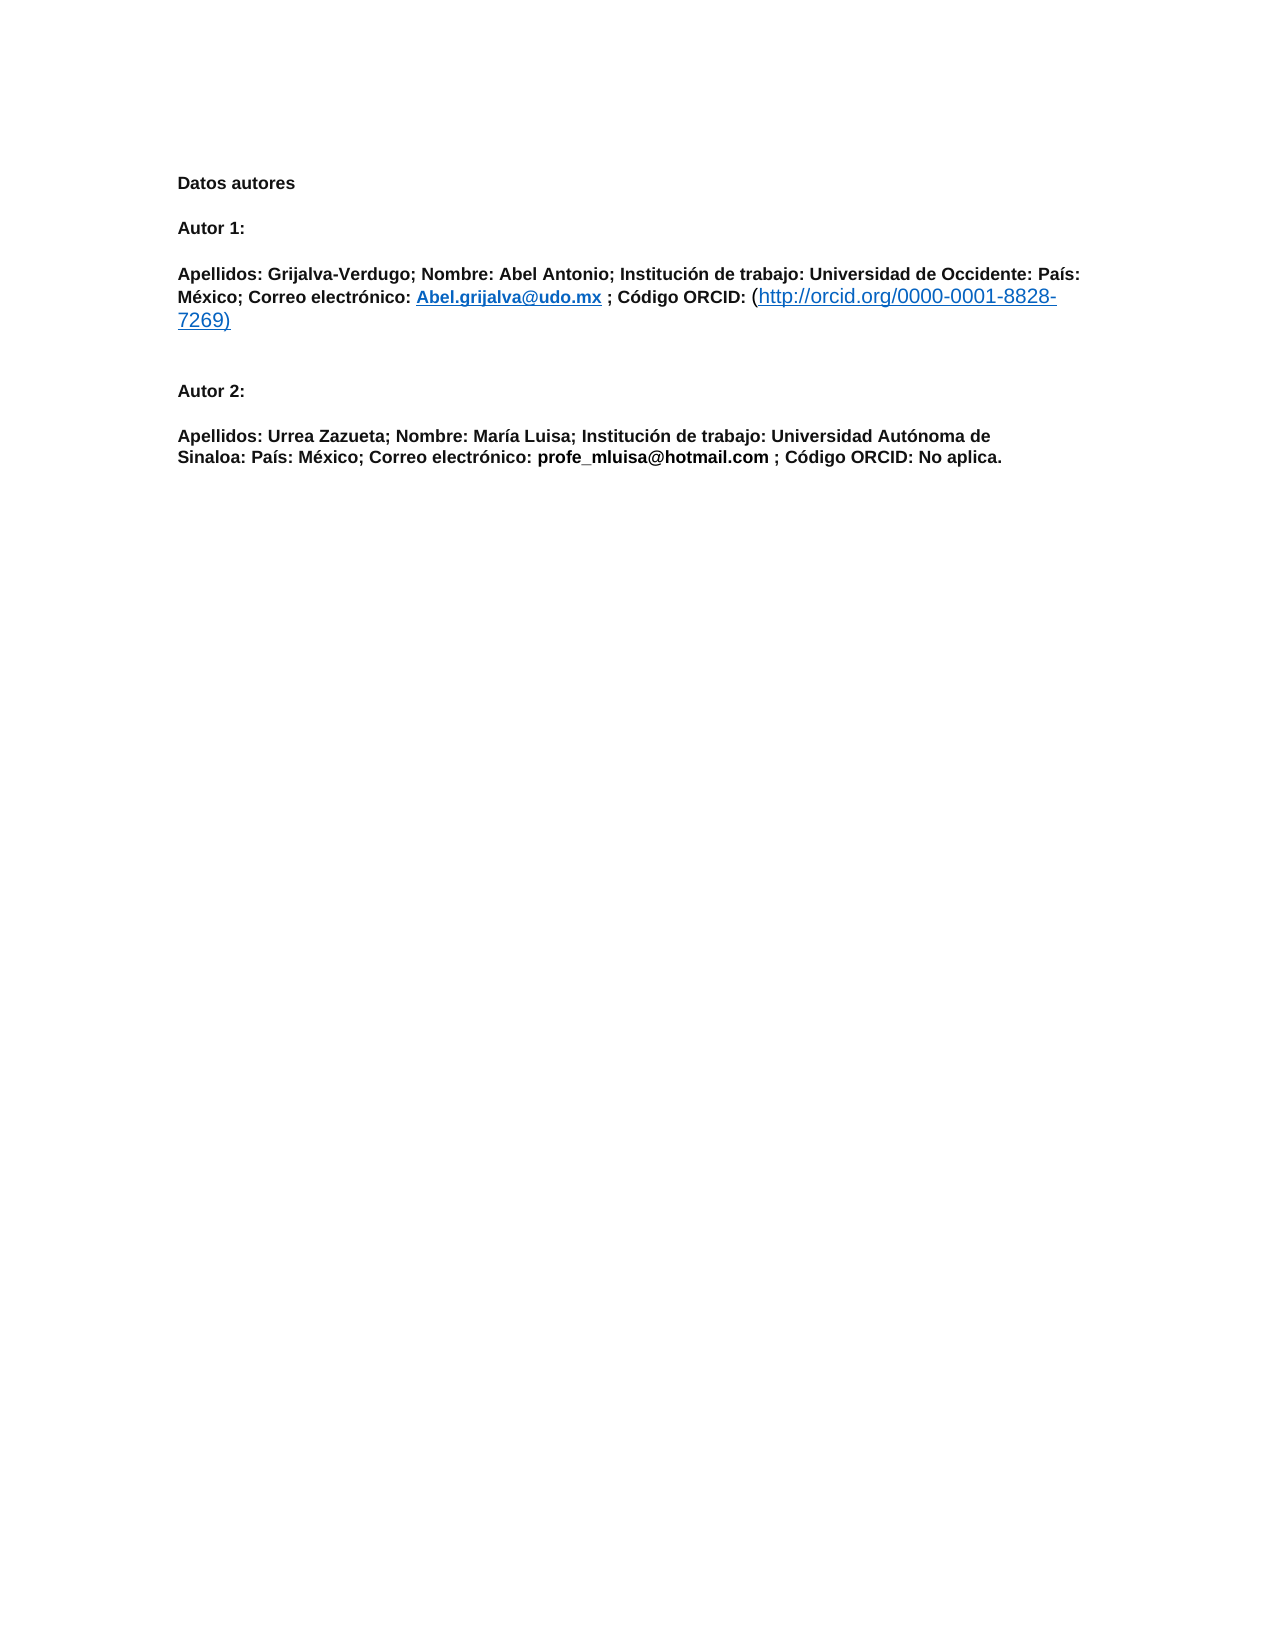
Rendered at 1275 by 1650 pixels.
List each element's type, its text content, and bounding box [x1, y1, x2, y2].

text Apellidos: Urrea Zazueta; Nombre: María Luisa; Institución de trabajo: Universidad Autónoma de Sinaloa: País: México; Correo electrónico: profe_mluisa@hotmail.com ; Código ORCID: No aplica. [177, 426, 1098, 467]
text Apellidos: Grijalva-Verdugo; Nombre: Abel Antonio; Institución de trabajo: Universidad de Occidente: País: México; Correo electrónico: Abel.grijalva@udo.mx ; Código ORCID: (http://orcid.org/0000-0001-8828-7269) [177, 263, 1098, 332]
text Datos autores [177, 173, 1098, 193]
text Autor 2: [177, 381, 1098, 401]
text Autor 1: [177, 218, 1098, 238]
